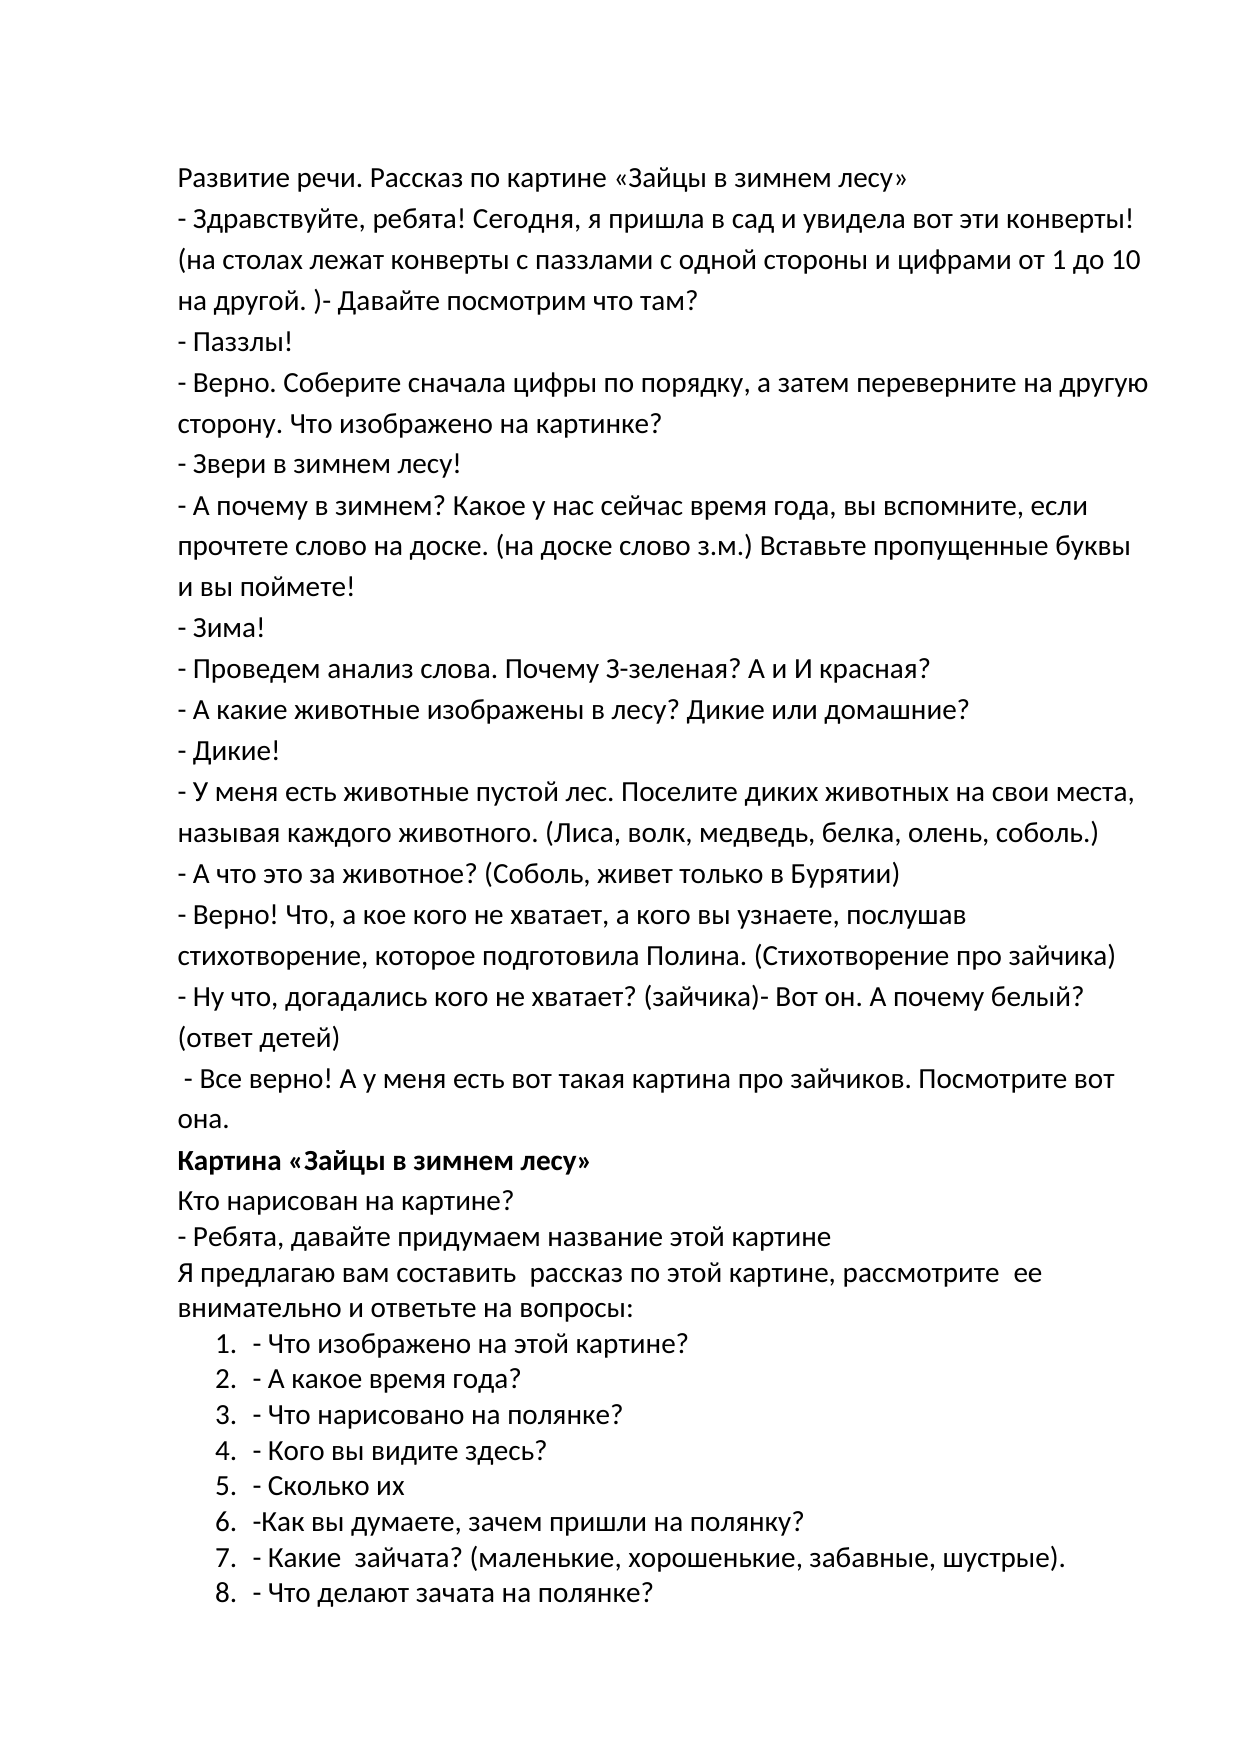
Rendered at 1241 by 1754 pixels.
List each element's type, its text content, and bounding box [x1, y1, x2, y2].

text - Звери в зимнем лесу! [177, 446, 1152, 481]
text - Зима! [177, 609, 1152, 645]
text - Проведем анализ слова. Почему З-зеленая? А и И красная? [177, 650, 1152, 686]
text - У меня есть животные пустой лес. Поселите диких животных на свои места, называя каждого животного. (Лиса, волк, медведь, белка, олень, соболь.) [177, 773, 1152, 850]
text - Здравствуйте, ребята! Сегодня, я пришла в сад и увидела вот эти конверты! (на столах лежат конверты с паззлами с одной стороны и цифрами от 1 до 10 на другой. )- Давайте посмотрим что там? [177, 200, 1152, 317]
list - Какие зайчата? (маленькие, хорошенькие, забавные, шустрые). [215, 1539, 1152, 1574]
text - Все верно! А у меня есть вот такая картина про зайчиков. Посмотрите вот она. [177, 1060, 1152, 1136]
text Кто нарисован на картине? [177, 1182, 1152, 1218]
text - Дикие! [177, 732, 1152, 768]
list - Что изображено на этой картине? [215, 1325, 1152, 1361]
text - Верно! Что, а кое кого не хватает, а кого вы узнаете, послушав стихотворение, которое подготовила Полина. (Стихотворение про зайчика) [177, 896, 1152, 972]
list - А какое время года? [215, 1361, 1152, 1396]
list - Сколько их [215, 1467, 1152, 1503]
text Развитие речи. Рассказ по картине «Зайцы в зимнем лесу» [177, 159, 1152, 195]
list - Что нарисовано на полянке? [215, 1396, 1152, 1432]
text - А что это за животное? (Соболь, живет только в Бурятии) [177, 855, 1152, 891]
text - А какие животные изображены в лесу? Дикие или домашние? [177, 691, 1152, 727]
text Я предлагаю вам составить рассказ по этой картине, рассмотрите ее внимательно и ответьте на вопросы: [177, 1254, 1152, 1325]
list - Кого вы видите здесь? [215, 1432, 1152, 1467]
text - Паззлы! [177, 323, 1152, 358]
text - Верно. Соберите сначала цифры по порядку, а затем переверните на другую сторону. Что изображено на картинке? [177, 364, 1152, 440]
text - Ребята, давайте придумаем название этой картине [177, 1218, 1152, 1254]
list -Как вы думаете, зачем пришли на полянку? [215, 1503, 1152, 1539]
text - А почему в зимнем? Какое у нас сейчас время года, вы вспомните, если прочтете слово на доске. (на доске слово з.м.) Вставьте пропущенные буквы и вы поймете! [177, 487, 1152, 604]
list - Что делают зачата на полянке? [215, 1574, 1152, 1610]
text Картина «Зайцы в зимнем лесу» [177, 1142, 1152, 1177]
text - Ну что, догадались кого не хватает? (зайчика)- Вот он. А почему белый? (ответ детей) [177, 978, 1152, 1054]
